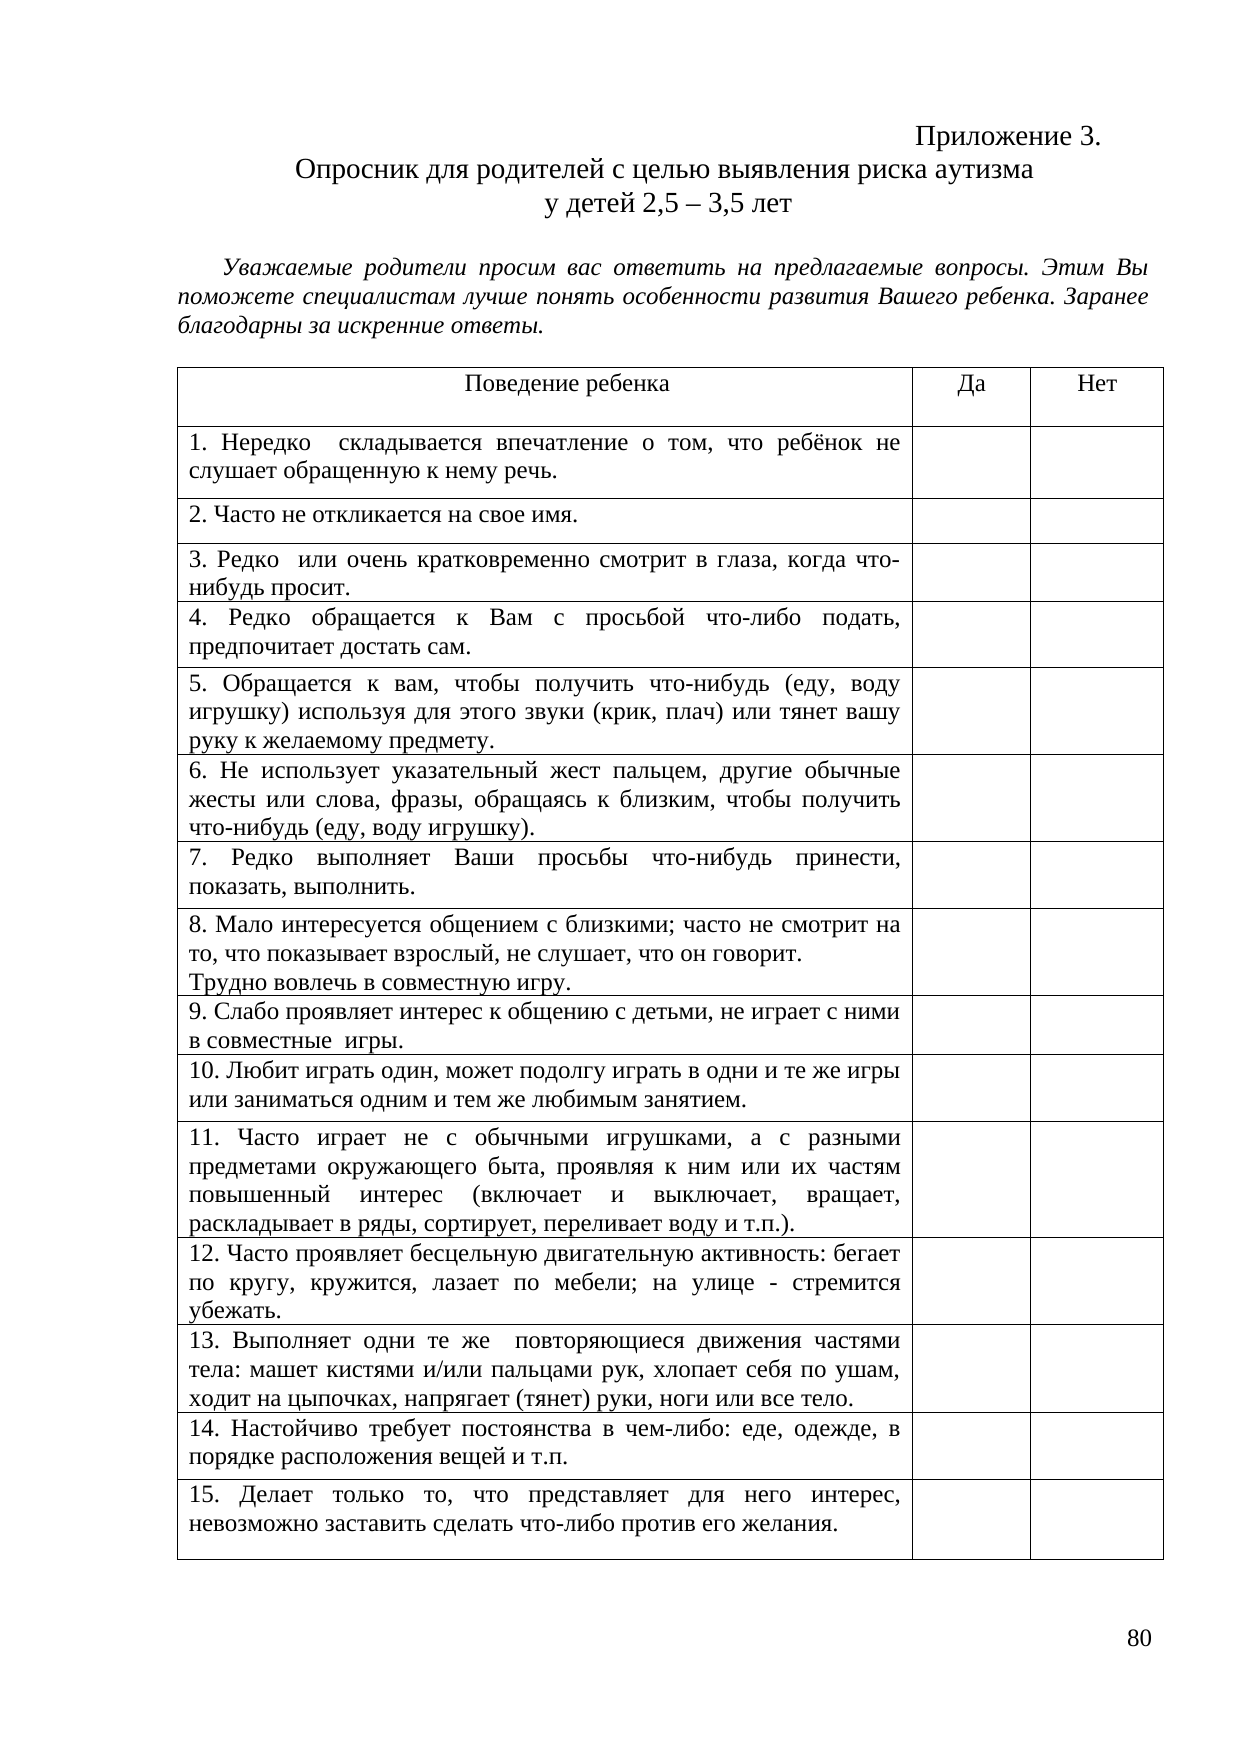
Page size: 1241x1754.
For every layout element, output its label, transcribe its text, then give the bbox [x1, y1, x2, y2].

table_cell 1. Нередко складывается впечатление о том, что ребёнок не слушает обращенную к нему речь. [178, 427, 912, 498]
table_cell [913, 1238, 1030, 1324]
table_cell [913, 499, 1030, 543]
table_cell 14. Настойчиво требует постоянства в чем-либо: еде, одежде, в порядке расположения вещей и т.п. [178, 1413, 912, 1478]
table_cell [1031, 909, 1163, 995]
table_cell 12. Часто проявляет бесцельную двигательную активность: бегает по кругу, кружится, лазает по мебели; на улице - стремится убежать. [178, 1238, 912, 1324]
table_cell [1031, 668, 1163, 754]
text у детей 2,5 – 3,5 лет [177, 185, 1152, 219]
table_cell 13. Выполняет одни те же повторяющиеся движения частями тела: машет кистями и/или пальцами рук, хлопает себя по ушам, ходит на цыпочках, напрягает (тянет) руки, ноги или все тело. [178, 1325, 912, 1412]
table_cell [913, 909, 1030, 995]
table_cell [913, 1055, 1030, 1121]
table_header Нет [1031, 368, 1163, 426]
table_cell [913, 1413, 1030, 1478]
table_cell [1031, 1325, 1163, 1412]
table_cell [1031, 602, 1163, 667]
text Уважаемые родители просим вас ответить на предлагаемые вопросы. Этим Вы поможете специалистам лучше понять особенности развития Вашего ребенка. Заранее благодарны за искренние ответы. [177, 252, 1152, 338]
table_cell [1031, 755, 1163, 841]
table_cell [1031, 1480, 1163, 1558]
table_cell [1031, 1122, 1163, 1237]
table_cell [1031, 427, 1163, 498]
table_cell [1031, 1413, 1163, 1478]
table_cell [1031, 499, 1163, 543]
table_header Поведение ребенка [178, 368, 912, 426]
table_cell [913, 1325, 1030, 1412]
table_cell [913, 544, 1030, 601]
table_cell 4. Редко обращается к Вам с просьбой что-либо подать, предпочитает достать сам. [178, 602, 912, 667]
table_cell [1031, 842, 1163, 908]
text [177, 118, 1152, 152]
table_cell 10. Любит играть один, может подолгу играть в одни и те же игры или заниматься одним и тем же любимым занятием. [178, 1055, 912, 1121]
table_header Да [913, 368, 1030, 426]
table_cell 5. Обращается к вам, чтобы получить что-нибудь (еду, воду игрушку) используя для этого звуки (крик, плач) или тянет вашу руку к желаемому предмету. [178, 668, 912, 754]
table_cell 7. Редко выполняет Ваши просьбы что-нибудь принести, показать, выполнить. [178, 842, 912, 908]
table_cell 3. Редко или очень кратковременно смотрит в глаза, когда что-нибудь просит. [178, 544, 912, 601]
table_cell 8. Мало интересуется общением с близкими; часто не смотрит на то, что показывает взрослый, не слушает, что он говорит. Трудно вовлечь в совместную игру. [178, 909, 912, 995]
table_cell [913, 755, 1030, 841]
table_cell 2. Часто не откликается на свое имя. [178, 499, 912, 543]
table_cell [1031, 1238, 1163, 1324]
table_cell 9. Слабо проявляет интерес к общению с детьми, не играет с ними в совместные игры. [178, 996, 912, 1054]
table_cell [913, 1480, 1030, 1558]
table_cell [913, 1122, 1030, 1237]
table_cell 15. Делает только то, что представляет для него интерес, невозможно заставить сделать что-либо против его желания. [178, 1480, 912, 1558]
table_cell [1031, 544, 1163, 601]
table_cell [913, 602, 1030, 667]
table_cell [913, 427, 1030, 498]
table_cell [913, 842, 1030, 908]
table_cell 11. Часто играет не с обычными игрушками, а с разными предметами окружающего быта, проявляя к ним или их частям повышенный интерес (включает и выключает, вращает, раскладывает в ряды, сортирует, переливает воду и т.п.). [178, 1122, 912, 1237]
table_cell [913, 996, 1030, 1054]
table_cell [913, 668, 1030, 754]
table_cell 6. Не использует указательный жест пальцем, другие обычные жесты или слова, фразы, обращаясь к близким, чтобы получить что-нибудь (еду, воду игрушку). [178, 755, 912, 841]
table_cell [1031, 1055, 1163, 1121]
table_cell [1031, 996, 1163, 1054]
text Опросник для родителей с целью выявления риска аутизма [177, 152, 1152, 185]
